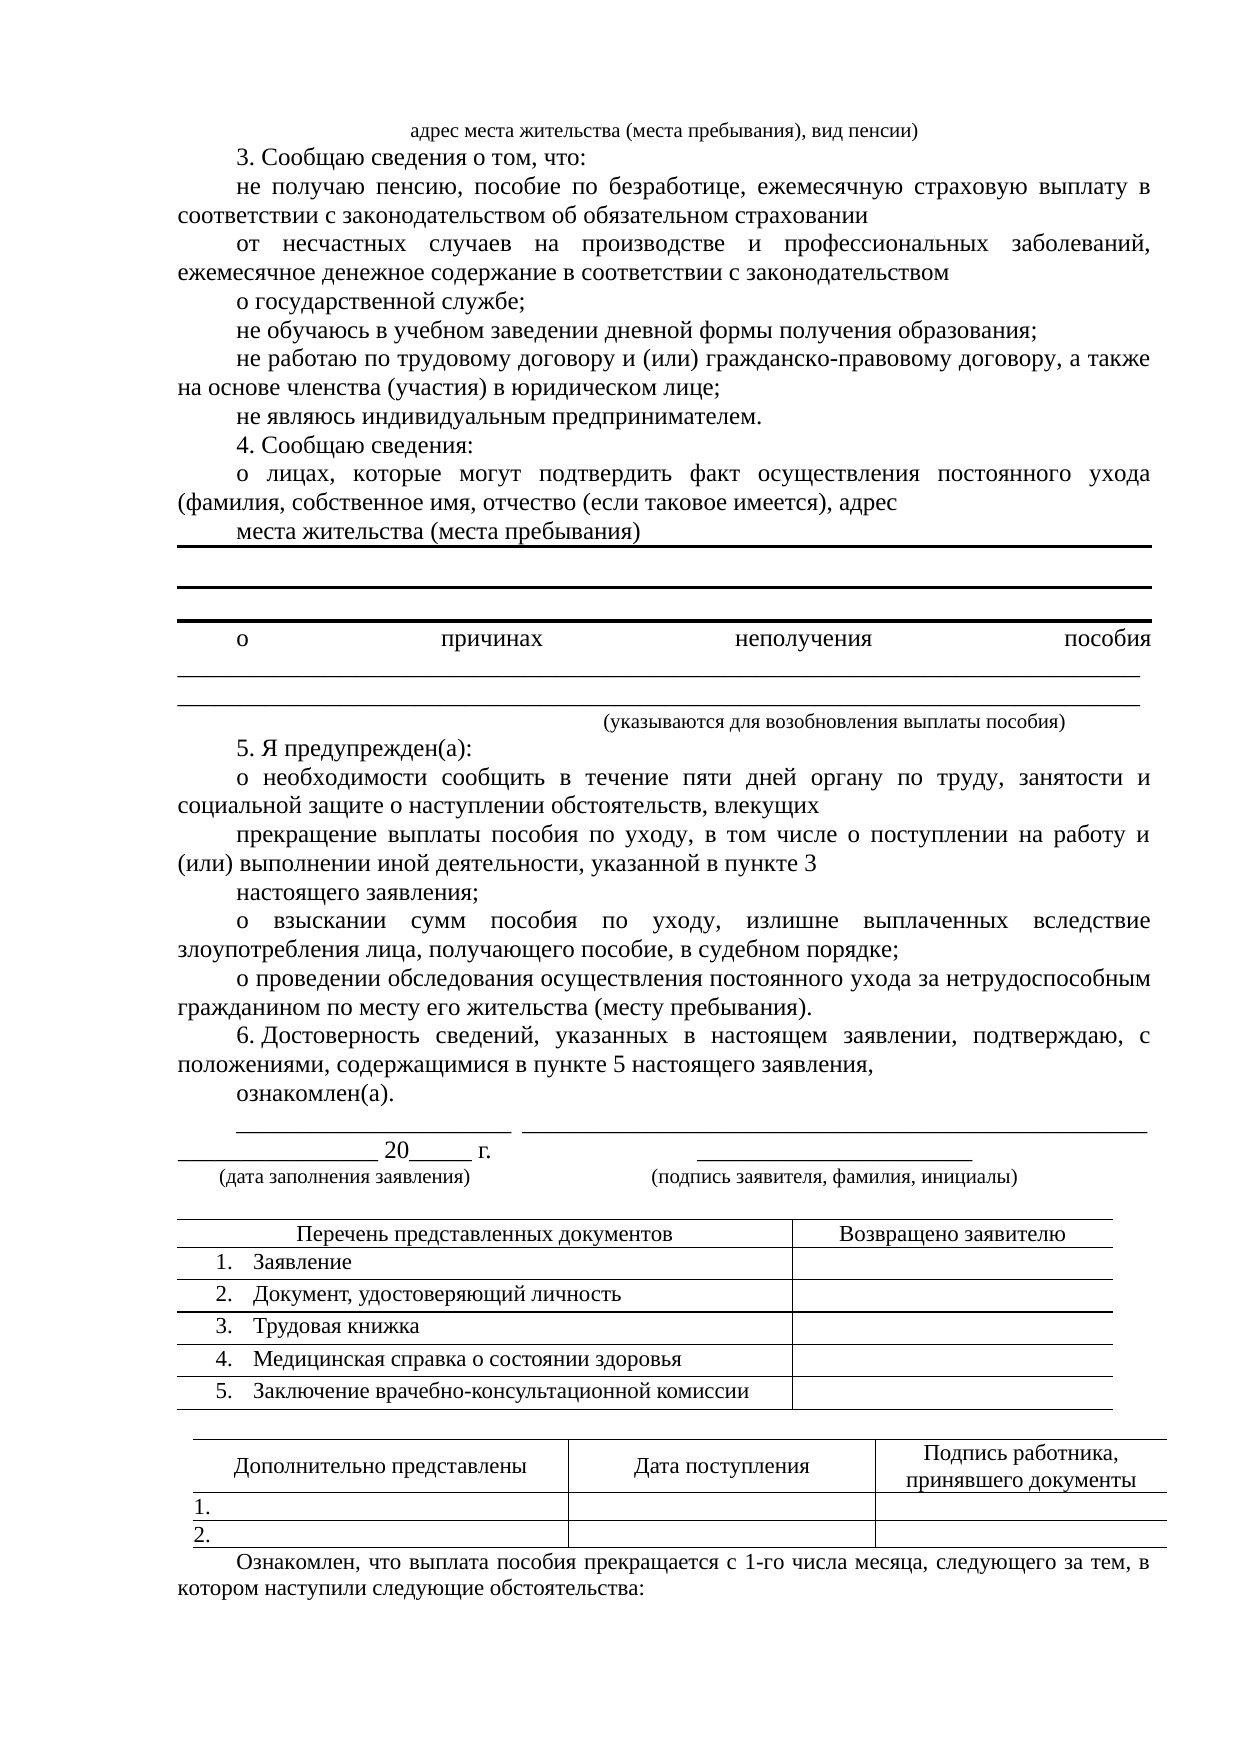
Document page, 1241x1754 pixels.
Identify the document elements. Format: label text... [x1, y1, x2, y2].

text о проведении обследования осуществления постоянного ухода за нетрудоспособным гражданином по месту его жительства (месту пребывания). [177, 963, 1152, 1020]
text ознакомлен(а). [177, 1078, 1152, 1107]
text 5. Я предупрежден(а): [177, 733, 1152, 762]
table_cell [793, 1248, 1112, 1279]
text (указываются для возобновления выплаты пособия) [603, 709, 1152, 733]
text 6. Достоверность сведений, указанных в настоящем заявлении, подтверждаю, с положениями, содержащимися в пункте 5 настоящего заявления, [177, 1020, 1152, 1078]
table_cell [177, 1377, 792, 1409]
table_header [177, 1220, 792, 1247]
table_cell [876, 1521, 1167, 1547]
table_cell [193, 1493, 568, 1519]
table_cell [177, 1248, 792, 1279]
text 3. Сообщаю сведения о том, что: [177, 142, 1152, 171]
text от несчастных случаев на производстве и профессиональных заболеваний, ежемесячное денежное содержание в соответствии с законодательством [177, 228, 1152, 286]
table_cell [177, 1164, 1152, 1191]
text не получаю пенсию, пособие по безработице, ежемесячную страховую выплату в соответствии с законодательством об обязательном страховании [177, 171, 1152, 228]
text места жительства (места пребывания) [177, 516, 1152, 545]
text не работаю по трудовому договору и (или) гражданско-правовому договору, а также на основе членства (участия) в юридическом лице; [177, 343, 1152, 401]
text Ознакомлен, что выплата пособия прекращается с 1-го числа месяца, следующего за тем, в котором наступили следующие обстоятельства: [177, 1548, 1152, 1601]
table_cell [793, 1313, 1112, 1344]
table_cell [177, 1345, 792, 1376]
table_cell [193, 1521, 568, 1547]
text настоящего заявления; [177, 877, 1152, 905]
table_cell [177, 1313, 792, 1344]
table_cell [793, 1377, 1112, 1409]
text о взыскании сумм пособия по уходу, излишне выплаченных вследствие злоупотребления лица, получающего пособие, в судебном порядке; [177, 905, 1152, 963]
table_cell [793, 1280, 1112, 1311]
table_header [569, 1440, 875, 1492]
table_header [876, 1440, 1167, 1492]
text о лицах, которые могут подтвердить факт осуществления постоянного ухода (фамилия, собственное имя, отчество (если таковое имеется), адрес [177, 458, 1152, 516]
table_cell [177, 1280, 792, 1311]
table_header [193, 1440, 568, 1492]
text 4. Сообщаю сведения: [177, 430, 1152, 458]
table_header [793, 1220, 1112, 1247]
text адрес места жительства (места пребывания), вид пенсии) [177, 118, 1152, 142]
text не обучаюсь в учебном заведении дневной формы получения образования; [177, 315, 1152, 343]
text не являюсь индивидуальным предпринимателем. [177, 401, 1152, 430]
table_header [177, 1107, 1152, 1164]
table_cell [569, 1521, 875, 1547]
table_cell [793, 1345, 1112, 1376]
text о причинах неполучения пособия __________________________________________________________________________________________________________________________________________________________ [177, 623, 1152, 709]
text прекращение выплаты пособия по уходу, в том числе о поступлении на работу и (или) выполнении иной деятельности, указанной в пункте 3 [177, 819, 1152, 877]
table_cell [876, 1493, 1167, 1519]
text о необходимости сообщить в течение пяти дней органу по труду, занятости и социальной защите о наступлении обстоятельств, влекущих [177, 762, 1152, 819]
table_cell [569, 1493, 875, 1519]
text о государственной службе; [177, 286, 1152, 315]
